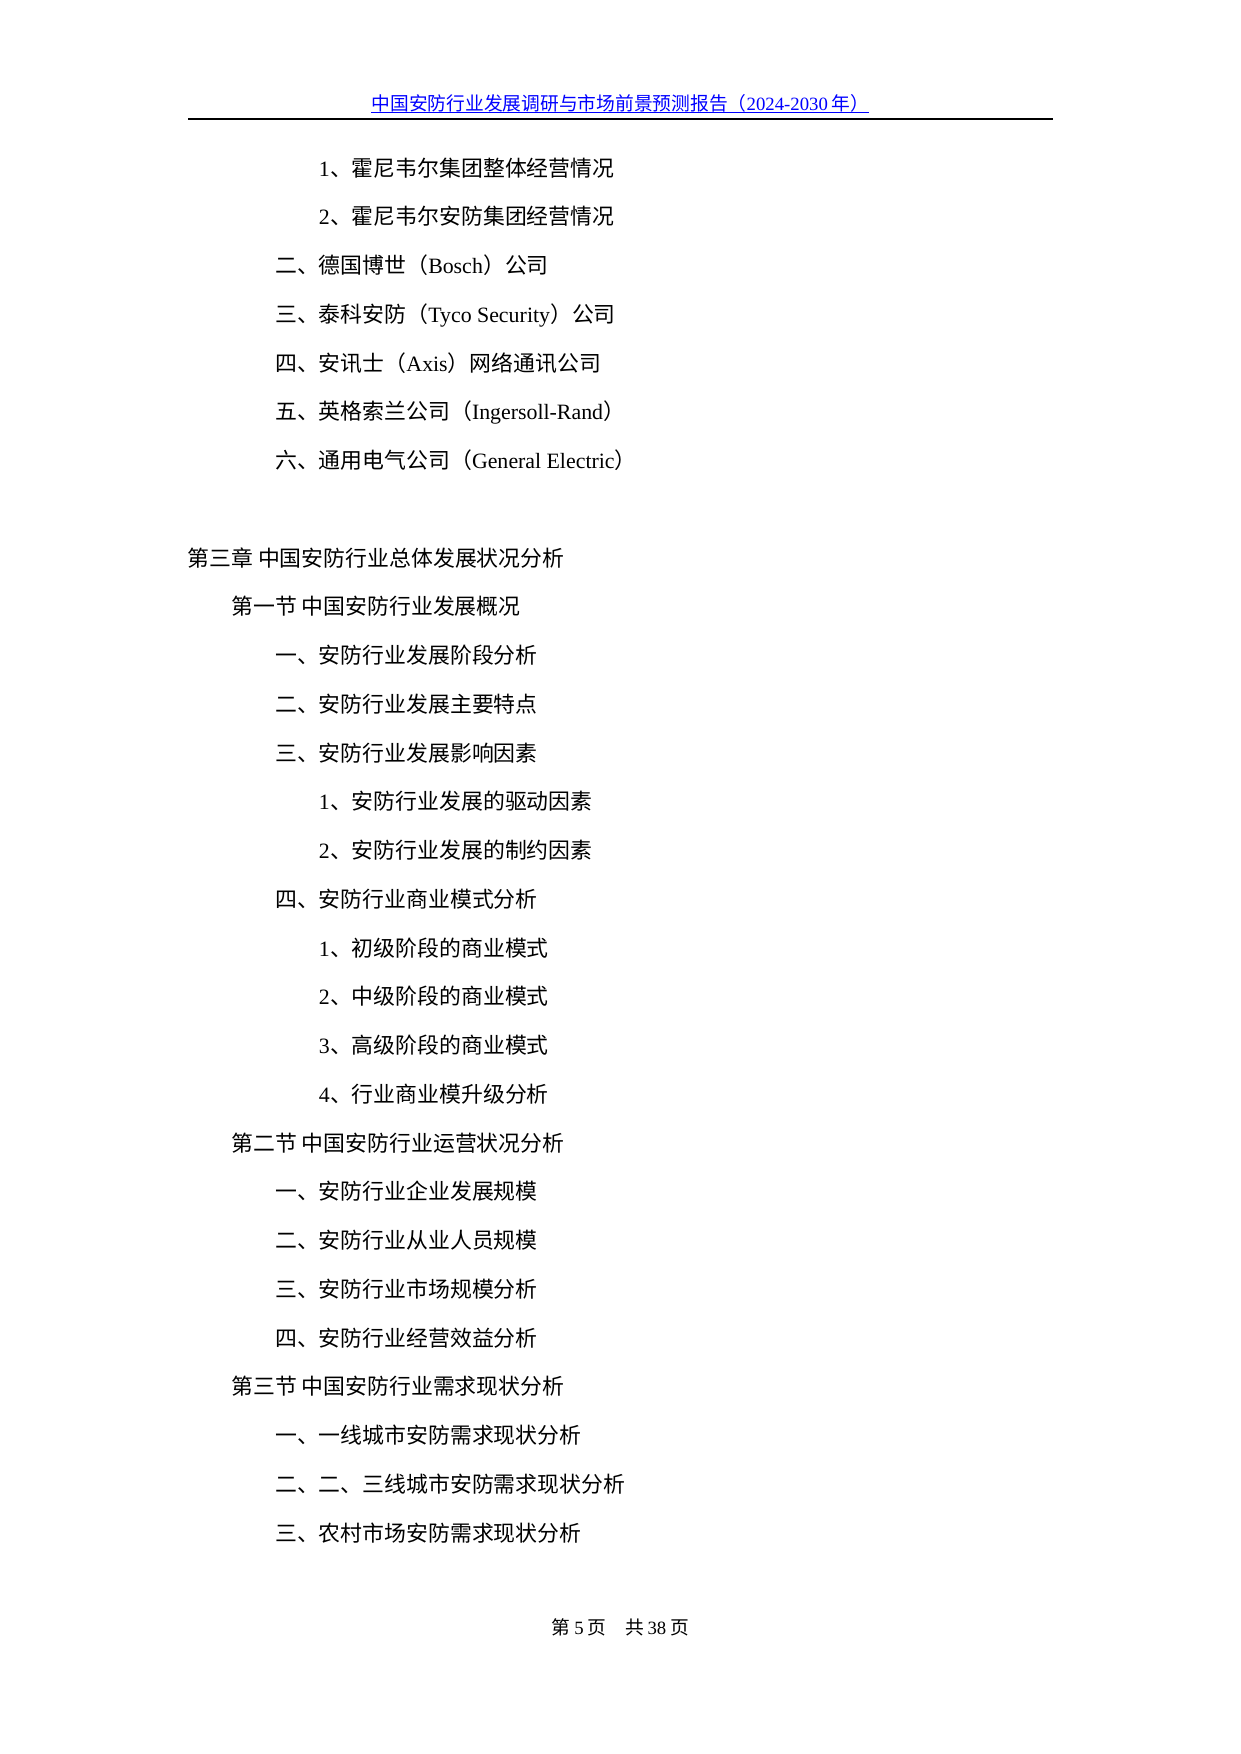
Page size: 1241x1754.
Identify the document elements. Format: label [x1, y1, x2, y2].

text [187, 150, 1053, 1548]
